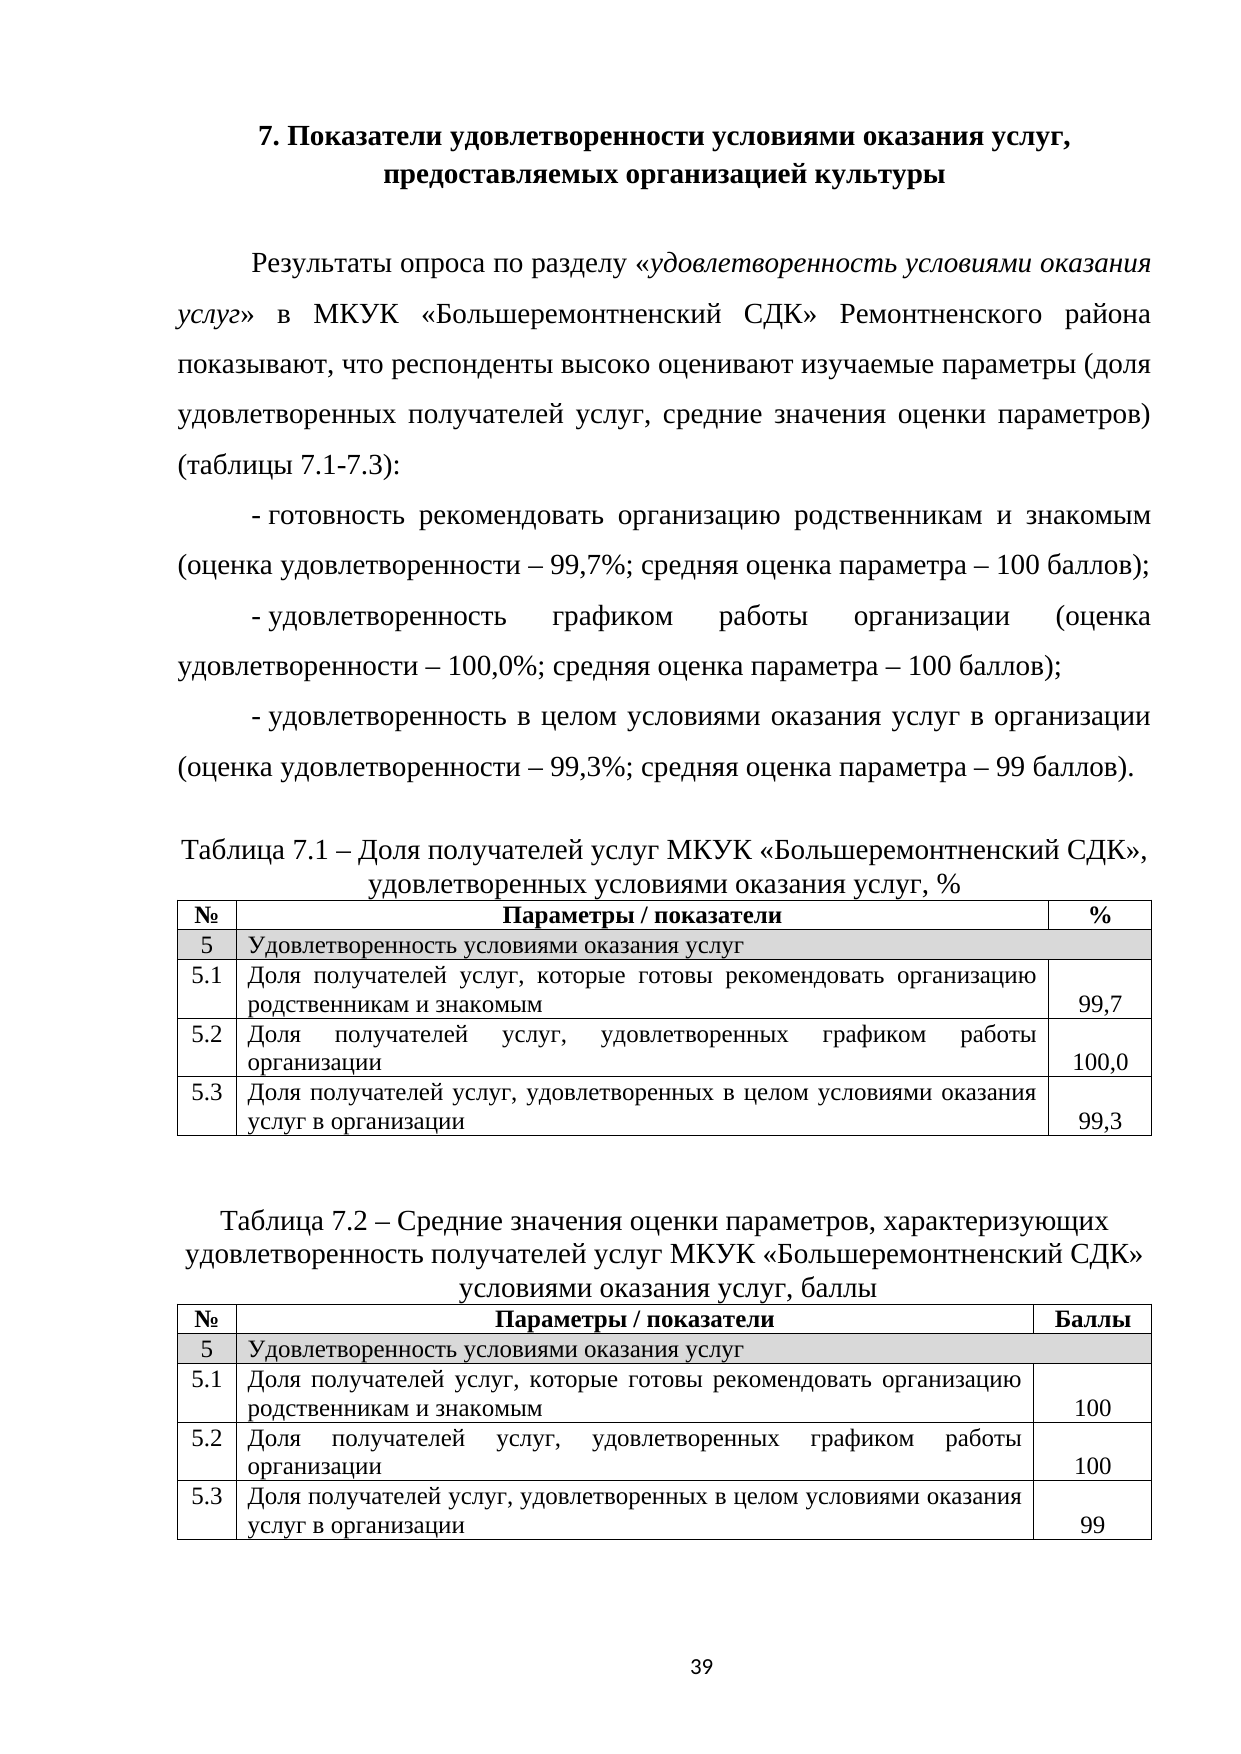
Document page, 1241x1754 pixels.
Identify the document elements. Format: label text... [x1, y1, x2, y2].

table_header № [178, 901, 236, 929]
table_cell 5.1 [178, 960, 236, 1018]
table_cell 99 [1034, 1481, 1151, 1539]
table_cell 5.2 [178, 1423, 236, 1480]
table_cell 5.1 [178, 1364, 236, 1422]
table_cell Доля получателей услуг, удовлетворенных в целом условиями оказания услуг в организации [237, 1481, 1033, 1539]
text Таблица 7.1 – Доля получателей услуг МКУК «Большеремонтненский СДК», удовлетворенных условиями оказания услуг, % [177, 832, 1152, 899]
text - готовность рекомендовать организацию родственникам и знакомым (оценка удовлетворенности – 99,7%; средняя оценка параметра – 100 баллов); [177, 497, 1152, 581]
text Результаты опроса по разделу «удовлетворенность условиями оказания услуг» в МКУК «Большеремонтненский СДК» Ремонтненского района показывают, что респонденты высоко оценивают изучаемые параметры (доля удовлетворенных получателей услуг, средние значения оценки параметров) (таблицы 7.1-7.3): [177, 246, 1152, 480]
table_cell 5.2 [178, 1019, 236, 1076]
table_cell Удовлетворенность условиями оказания услуг [237, 930, 1151, 959]
table_cell Доля получателей услуг, которые готовы рекомендовать организацию родственникам и знакомым [237, 1364, 1033, 1422]
table_header % [1049, 901, 1151, 929]
text Таблица 7.2 – Средние значения оценки параметров, характеризующих удовлетворенность получателей услуг МКУК «Большеремонтненский СДК» условиями оказания услуг, баллы [177, 1203, 1152, 1303]
table_cell 100,0 [1049, 1019, 1151, 1076]
table_cell 5.3 [178, 1481, 236, 1539]
table_cell 99,7 [1049, 960, 1151, 1018]
text - удовлетворенность графиком работы организации (оценка удовлетворенности – 100,0%; средняя оценка параметра – 100 баллов); [177, 598, 1152, 682]
table_cell 99,3 [1049, 1077, 1151, 1135]
text - удовлетворенность в целом условиями оказания услуг в организации (оценка удовлетворенности – 99,3%; средняя оценка параметра – 99 баллов). [177, 698, 1152, 782]
table_cell 5 [178, 1334, 236, 1363]
table_cell Доля получателей услуг, удовлетворенных графиком работы организации [237, 1019, 1048, 1076]
text 7. Показатели удовлетворенности условиями оказания услуг, предоставляемых организацией культуры [177, 118, 1152, 190]
table_cell 100 [1034, 1423, 1151, 1480]
table_header Параметры / показатели [237, 1305, 1033, 1333]
table_cell 100 [1034, 1364, 1151, 1422]
table_cell Доля получателей услуг, которые готовы рекомендовать организацию родственникам и знакомым [237, 960, 1048, 1018]
table_cell Удовлетворенность условиями оказания услуг [237, 1334, 1151, 1363]
table_header Баллы [1034, 1305, 1151, 1333]
table_cell 5.3 [178, 1077, 236, 1135]
table_header Параметры / показатели [237, 901, 1048, 929]
table_header № [178, 1305, 236, 1333]
table_cell 5 [178, 930, 236, 959]
table_cell Доля получателей услуг, удовлетворенных в целом условиями оказания услуг в организации [237, 1077, 1048, 1135]
table_cell Доля получателей услуг, удовлетворенных графиком работы организации [237, 1423, 1033, 1480]
